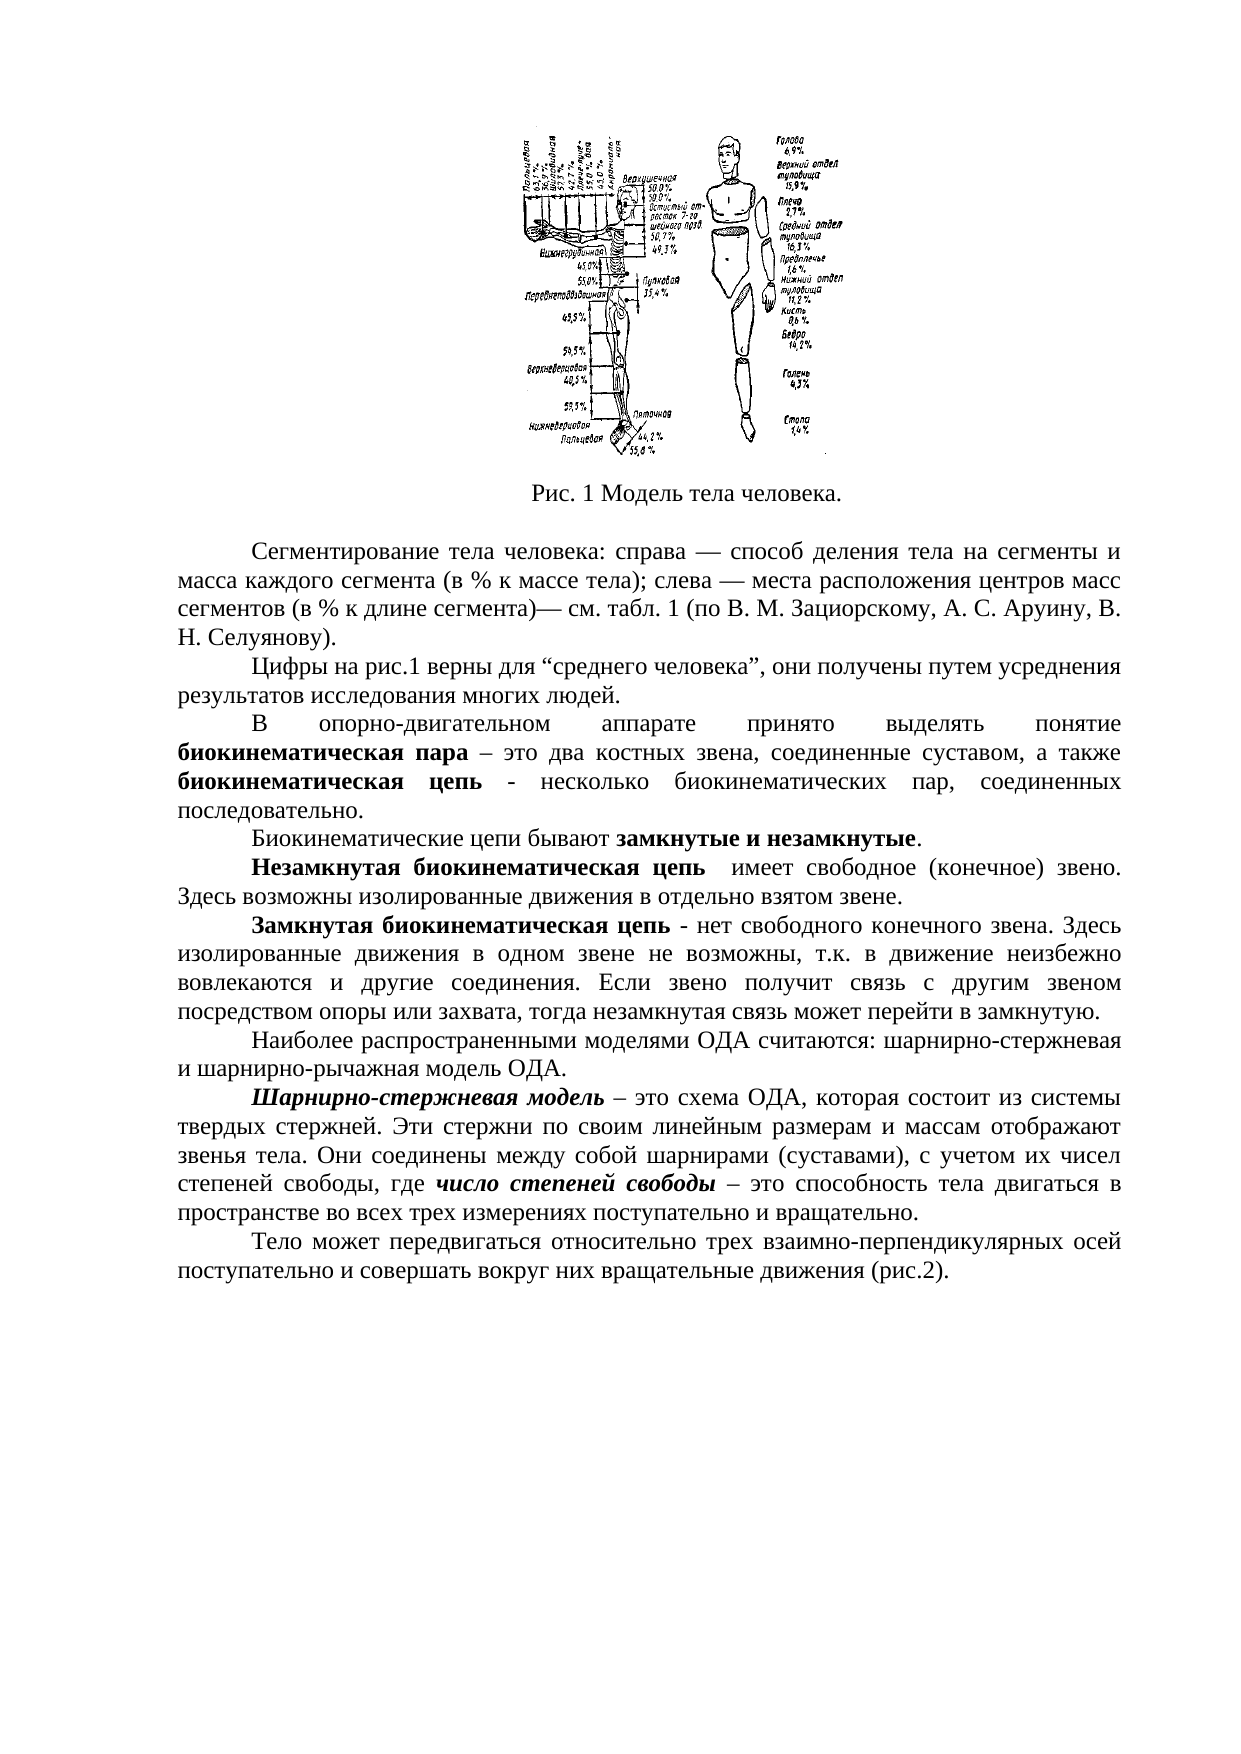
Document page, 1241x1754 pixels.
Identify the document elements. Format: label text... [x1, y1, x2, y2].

text Незамкнутая биокинематическая цепь имеет свободное (конечное) звено. Здесь возможны изолированные движения в отдельно взятом звене. [177, 852, 1122, 910]
text Сегментирование тела человека: справа — способ деления тела на сегменты и масса каждого сегмента (в % к массе тела); слева — места расположения центров масс сегментов (в % к длине сегмента)— см. табл. 1 (по В. М. Зациорскому, А. С. Аруину, В. Н. Селуянову). [177, 536, 1122, 651]
text Шарнирно-стержневая модель – это схема ОДА, которая состоит из системы твердых стержней. Эти стержни по своим линейным размерам и массам отображают звенья тела. Они соединены между собой шарнирами (суставами), с учетом их чисел степеней свободы, где число степеней свободы – это способность тела двигаться в пространстве во всех трех измерениях поступательно и вращательно. [177, 1082, 1122, 1226]
text Цифры на рис.1 верны для “среднего человека”, они получены путем усреднения результатов исследования многих людей. [177, 651, 1122, 708]
text Биокинематические цепи бывают замкнутые и незамкнутые. [177, 823, 1122, 852]
text Замкнутая биокинематическая цепь - нет свободного конечного звена. Здесь изолированные движения в одном звене не возможны, т.к. в движение неизбежно вовлекаются и другие соединения. Если звено получит связь с другим звеном посредством опоры или захвата, тогда незамкнутая связь может перейти в замкнутую. [177, 910, 1122, 1025]
text Тело может передвигаться относительно трех взаимно-перпендикулярных осей поступательно и совершать вокруг них вращательные движения (рис.2). [177, 1226, 1122, 1283]
picture [512, 118, 861, 467]
text Рис. 1 Модель тела человека. [177, 478, 1122, 507]
text В опорно-двигательном аппарате принято выделять понятие биокинематическая пара – это два костных звена, соединенные суставом, а также биокинематическая цепь - несколько биокинематических пар, соединенных последовательно. [177, 708, 1122, 823]
text Наиболее распространенными моделями ОДА считаются: шарнирно-стержневая и шарнирно-рычажная модель ОДА. [177, 1025, 1122, 1082]
